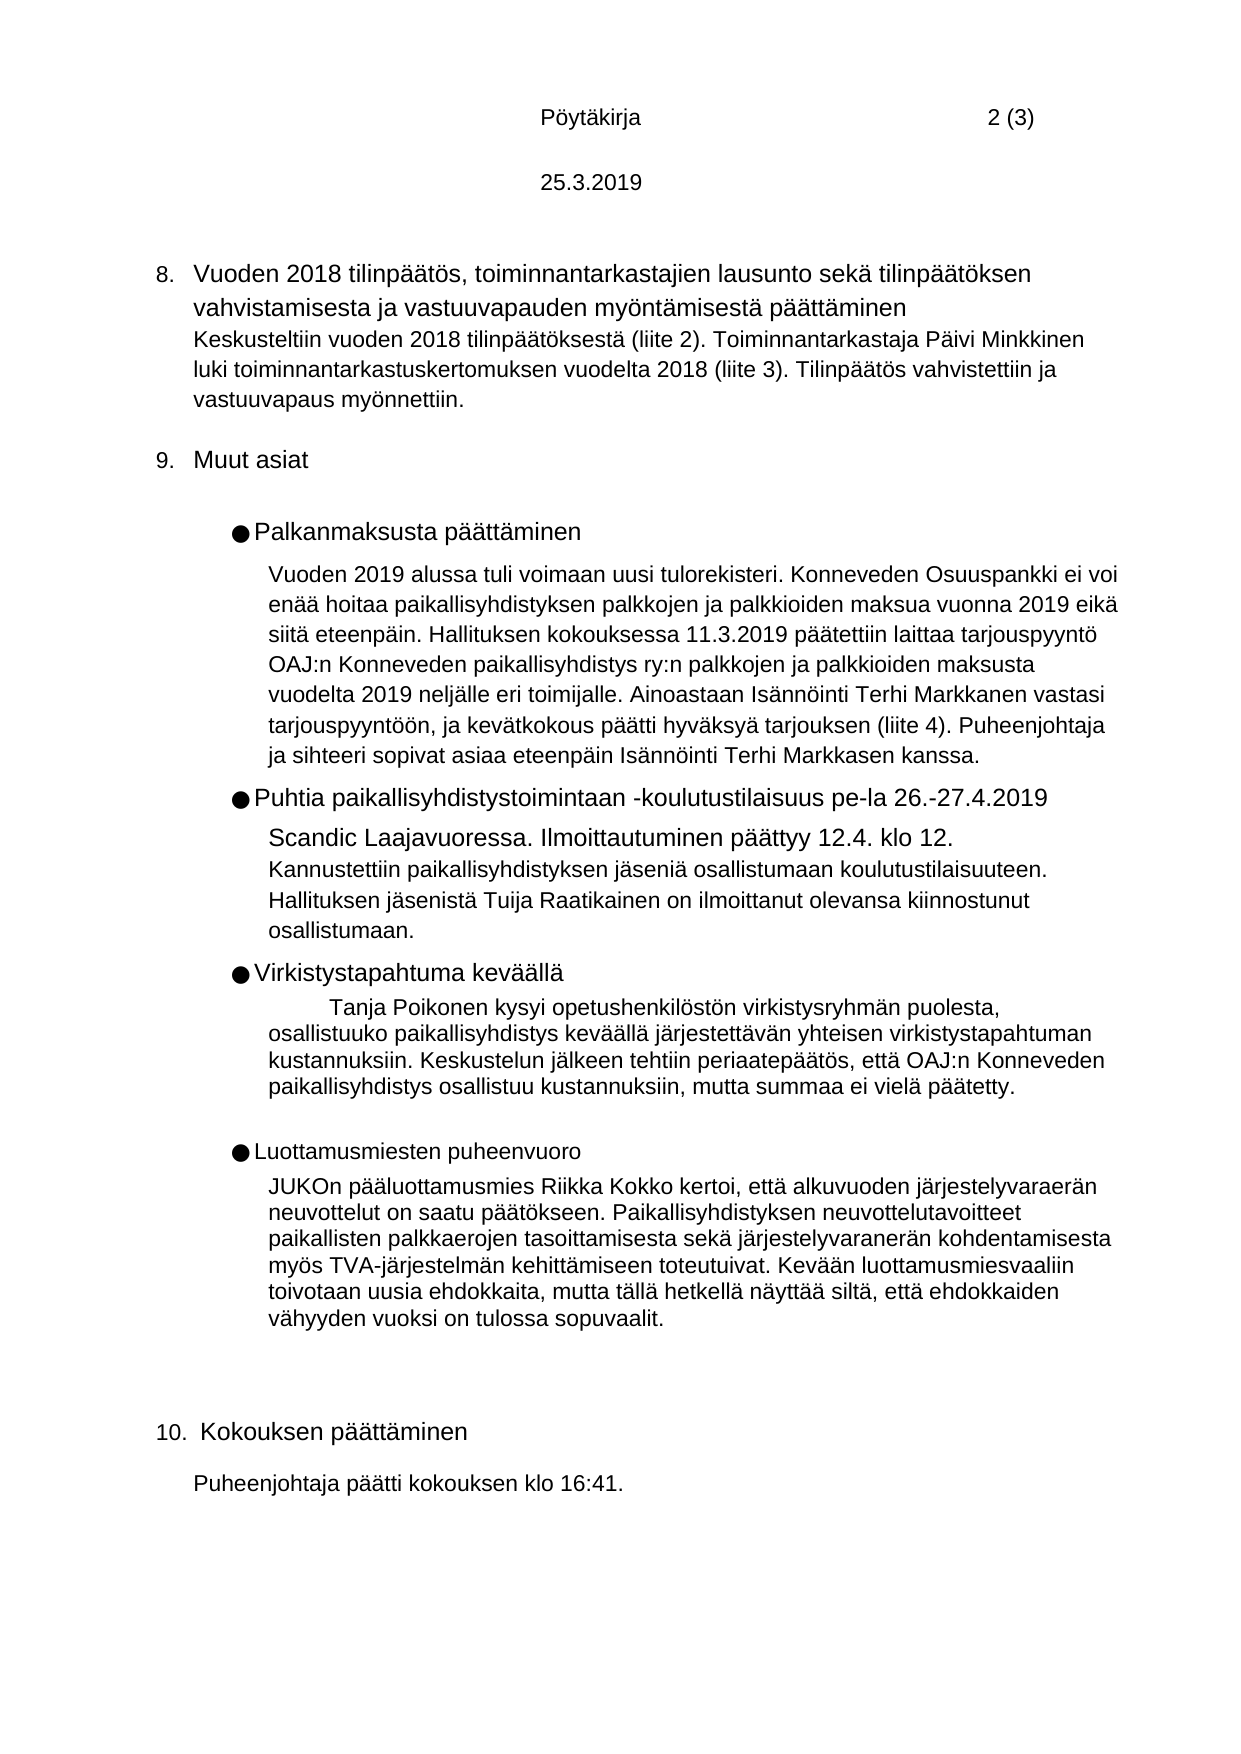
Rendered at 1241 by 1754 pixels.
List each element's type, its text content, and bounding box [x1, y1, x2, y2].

list Virkistystapahtuma keväällä [231, 947, 1122, 994]
list Muut asiat [156, 445, 1122, 474]
list Kokouksen päättäminen [156, 1416, 1122, 1445]
list Palkanmaksusta päättäminen [231, 507, 1122, 554]
text Keskusteltiin vuoden 2018 tilinpäätöksestä (liite 2). Toiminnantarkastaja Päivi Minkkinen luki toiminnantarkastuskertomuksen vuodelta 2018 (liite 3). Tilinpäätös vahvistettiin ja vastuuvapaus myönnettiin. [193, 326, 1122, 412]
text Kannustettiin paikallisyhdistyksen jäseniä osallistumaan koulutustilaisuuteen. Hallituksen jäsenistä Tuija Raatikainen on ilmoittanut olevansa kiinnostunut osallistumaan. [268, 856, 1122, 943]
list Vuoden 2018 tilinpäätös, toiminnantarkastajien lausunto sekä tilinpäätöksen vahvistamisesta ja vastuuvapauden myöntämisestä päättäminen [156, 259, 1122, 321]
list Luottamusmiesten puheenvuoro [231, 1126, 1122, 1173]
text Puheenjohtaja päätti kokouksen klo 16:41. [193, 1470, 1122, 1497]
text JUKOn pääluottamusmies Riikka Kokko kertoi, että alkuvuoden järjestelyvaraerän neuvottelut on saatu päätökseen. Paikallisyhdistyksen neuvottelutavoitteet paikallisten palkkaerojen tasoittamisesta sekä järjestelyvaranerän kohdentamisesta myös TVA-järjestelmän kehittämiseen toteutuivat. Kevään luottamusmiesvaaliin toivotaan uusia ehdokkaita, mutta tällä hetkellä näyttää siltä, että ehdokkaiden vähyyden vuoksi on tulossa sopuvaalit. [268, 1173, 1122, 1331]
text Vuoden 2019 alussa tuli voimaan uusi tulorekisteri. Konneveden Osuuspankki ei voi enää hoitaa paikallisyhdistyksen palkkojen ja palkkioiden maksua vuonna 2019 eikä siitä eteenpäin. Hallituksen kokouksessa 11.3.2019 päätettiin laittaa tarjouspyyntö OAJ:n Konneveden paikallisyhdistys ry:n palkkojen ja palkkioiden maksusta vuodelta 2019 neljälle eri toimijalle. Ainoastaan Isännöinti Terhi Markkanen vastasi tarjouspyyntöön, ja kevätkokous päätti hyväksyä tarjouksen (liite 4). Puheenjohtaja ja sihteeri sopivat asiaa eteenpäin Isännöinti Terhi Markkasen kanssa. [268, 561, 1122, 768]
text Tanja Poikonen kysyi opetushenkilöstön virkistysryhmän puolesta, osallistuuko paikallisyhdistys keväällä järjestettävän yhteisen virkistystapahtuman kustannuksiin. Keskustelun jälkeen tehtiin periaatepäätös, että OAJ:n Konneveden paikallisyhdistys osallistuu kustannuksiin, mutta summaa ei vielä päätetty. [268, 994, 1122, 1099]
list Puhtia paikallisyhdistystoimintaan -koulutustilaisuus pe-la 26.-27.4.2019 Scandic Laajavuoressa. Ilmoittautuminen päättyy 12.4. klo 12. [231, 772, 1122, 852]
